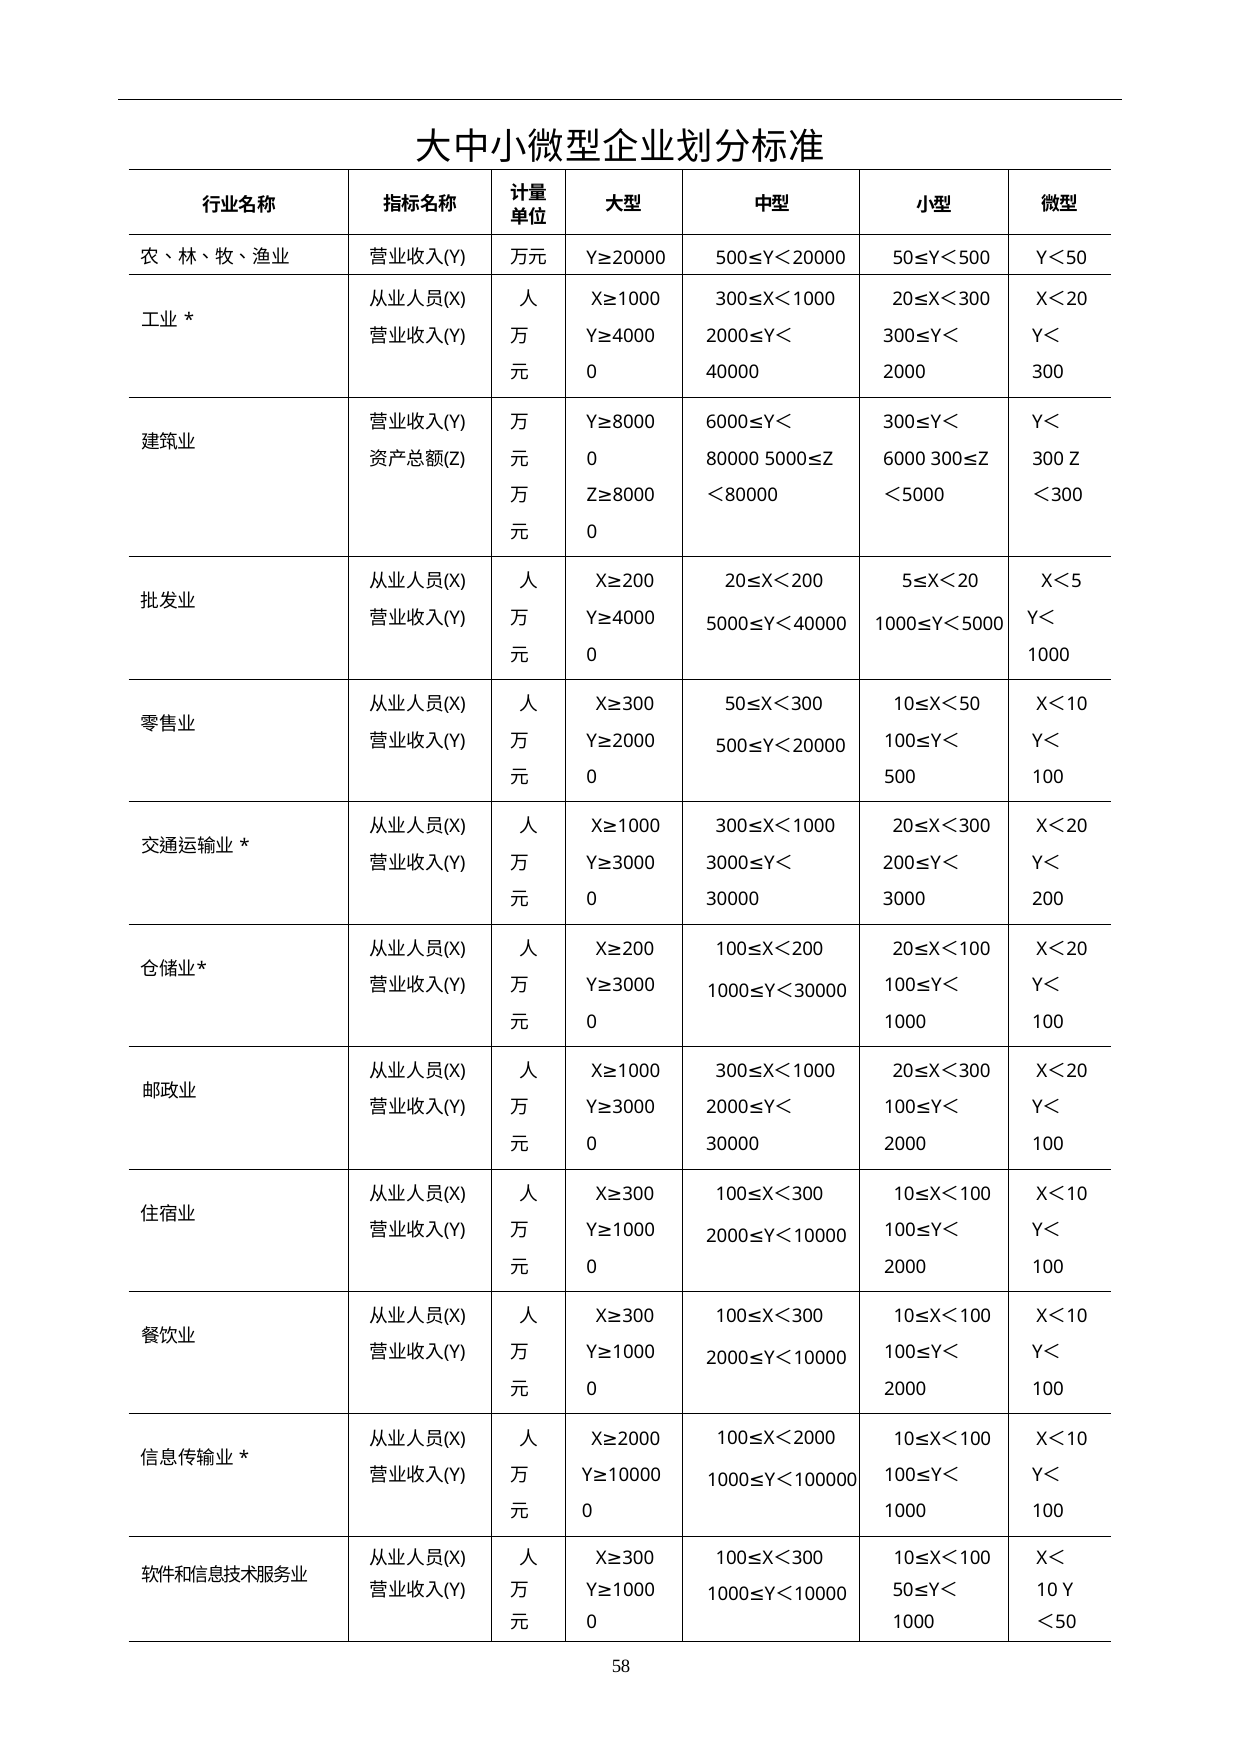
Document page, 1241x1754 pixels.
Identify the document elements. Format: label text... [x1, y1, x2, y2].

table_header 大型 [566, 170, 682, 233]
table_cell X≥200 Y≥30000 [566, 925, 682, 1046]
table_cell Y＜50 [1009, 235, 1111, 274]
table_header 计量 单位 [492, 170, 565, 233]
table_header 微型 [1009, 170, 1111, 233]
table_cell 人 万元 [492, 925, 565, 1046]
table_cell X＜20 Y＜100 [1009, 1047, 1111, 1168]
table_cell 300≤X＜1000 3000≤Y＜30000 [683, 802, 859, 923]
text 大中小微型企业划分标准 [416, 123, 1122, 169]
table_cell 20≤X＜200 5000≤Y＜40000 [683, 557, 859, 679]
table_cell X＜20 Y＜100 [1009, 925, 1111, 1046]
table_cell X＜10 Y＜100 [1009, 1414, 1111, 1536]
table_cell 住宿业 [129, 1170, 348, 1291]
table_cell 万元 万元 [492, 398, 565, 556]
table_cell 100≤X＜2000 1000≤Y＜100000 [683, 1414, 859, 1536]
table_cell X≥300 Y≥10000 [566, 1537, 682, 1641]
table_cell 人 万元 [492, 1292, 565, 1413]
table_cell 10≤X＜100 100≤Y＜2000 [860, 1170, 1008, 1291]
table_cell 10≤X＜100 100≤Y＜1000 [860, 1414, 1008, 1536]
table_cell 零售业 [129, 680, 348, 801]
table_cell 10≤X＜100 50≤Y＜1000 [860, 1537, 1008, 1641]
table_cell 从业人员(X) 营业收入(Y) [349, 1537, 491, 1641]
table_cell 人 万元 [492, 557, 565, 679]
table_cell 人 万元 [492, 1537, 565, 1641]
table_cell X≥1000 Y≥40000 [566, 275, 682, 397]
table_cell X≥300 Y≥10000 [566, 1170, 682, 1291]
table_cell X＜10 Y＜100 [1009, 1292, 1111, 1413]
table_header 小型 [860, 170, 1008, 233]
table_cell 500≤Y＜20000 [683, 235, 859, 274]
table_cell 20≤X＜100 100≤Y＜1000 [860, 925, 1008, 1046]
table_cell 人 万元 [492, 275, 565, 397]
table_cell X＜20 Y＜200 [1009, 802, 1111, 923]
table_cell 交通运输业 * [129, 802, 348, 923]
table_cell 20≤X＜300 100≤Y＜2000 [860, 1047, 1008, 1168]
table_cell 仓储业* [129, 925, 348, 1046]
table_cell X≥300 Y≥20000 [566, 680, 682, 801]
table_cell 农、林、牧、渔业 [129, 235, 348, 274]
table_cell 50≤Y＜500 [860, 235, 1008, 274]
table_cell Y≥20000 [566, 235, 682, 274]
table_cell 5≤X＜20 1000≤Y＜5000 [860, 557, 1008, 679]
table_cell X＜20 Y＜300 [1009, 275, 1111, 397]
table_cell Y＜300 Z＜300 [1009, 398, 1111, 556]
table_cell 从业人员(X) 营业收入(Y) [349, 557, 491, 679]
table_cell 从业人员(X) 营业收入(Y) [349, 1047, 491, 1168]
table_cell 人 万元 [492, 802, 565, 923]
table_cell X≥2000 Y≥100000 [566, 1414, 682, 1536]
table_cell X≥200 Y≥40000 [566, 557, 682, 679]
table_cell 建筑业 [129, 398, 348, 556]
table_cell 餐饮业 [129, 1292, 348, 1413]
table_cell 营业收入(Y) 资产总额(Z) [349, 398, 491, 556]
table_header 指标名称 [349, 170, 491, 233]
table_cell 100≤X＜300 1000≤Y＜10000 [683, 1537, 859, 1641]
table_cell 6000≤Y＜80000 5000≤Z＜80000 [683, 398, 859, 556]
table_cell 人 万元 [492, 1414, 565, 1536]
table_cell 邮政业 [129, 1047, 348, 1168]
table_cell X＜5 Y＜1000 [1009, 557, 1111, 679]
table_cell 从业人员(X) 营业收入(Y) [349, 1292, 491, 1413]
table_cell 人 万元 [492, 1047, 565, 1168]
table_cell 营业收入(Y) [349, 235, 491, 274]
table_cell 软件和信息技术服务业 [129, 1537, 348, 1641]
table_cell 300≤X＜1000 2000≤Y＜30000 [683, 1047, 859, 1168]
table_cell 300≤Y＜6000 300≤Z＜5000 [860, 398, 1008, 556]
table_cell 从业人员(X) 营业收入(Y) [349, 275, 491, 397]
table_cell 信息传输业 * [129, 1414, 348, 1536]
table_cell 20≤X＜300 300≤Y＜2000 [860, 275, 1008, 397]
table_header 行业名称 [129, 170, 348, 233]
table_cell 100≤X＜300 2000≤Y＜10000 [683, 1292, 859, 1413]
table_cell 从业人员(X) 营业收入(Y) [349, 680, 491, 801]
table_cell 10≤X＜50 100≤Y＜500 [860, 680, 1008, 801]
table_cell X≥1000 Y≥30000 [566, 1047, 682, 1168]
table_cell 工业 * [129, 275, 348, 397]
table_cell X≥1000 Y≥30000 [566, 802, 682, 923]
table_cell 从业人员(X) 营业收入(Y) [349, 925, 491, 1046]
table_cell 万元 [492, 235, 565, 274]
table_header 中型 [683, 170, 859, 233]
table_cell 从业人员(X) 营业收入(Y) [349, 1414, 491, 1536]
table_cell 20≤X＜300 200≤Y＜3000 [860, 802, 1008, 923]
table_cell 300≤X＜1000 2000≤Y＜40000 [683, 275, 859, 397]
table_cell 人 万元 [492, 1170, 565, 1291]
table_cell 50≤X＜300 500≤Y＜20000 [683, 680, 859, 801]
table_cell 批发业 [129, 557, 348, 679]
table_cell 从业人员(X) 营业收入(Y) [349, 1170, 491, 1291]
table_cell Y≥80000 Z≥80000 [566, 398, 682, 556]
table_cell 100≤X＜200 1000≤Y＜30000 [683, 925, 859, 1046]
table_cell X＜10 Y＜50 [1009, 1537, 1111, 1641]
table_cell X＜10 Y＜100 [1009, 680, 1111, 801]
table_cell 10≤X＜100 100≤Y＜2000 [860, 1292, 1008, 1413]
table_cell 100≤X＜300 2000≤Y＜10000 [683, 1170, 859, 1291]
table_cell 从业人员(X) 营业收入(Y) [349, 802, 491, 923]
table_cell X＜10 Y＜100 [1009, 1170, 1111, 1291]
table_cell 人 万元 [492, 680, 565, 801]
table_cell X≥300 Y≥10000 [566, 1292, 682, 1413]
